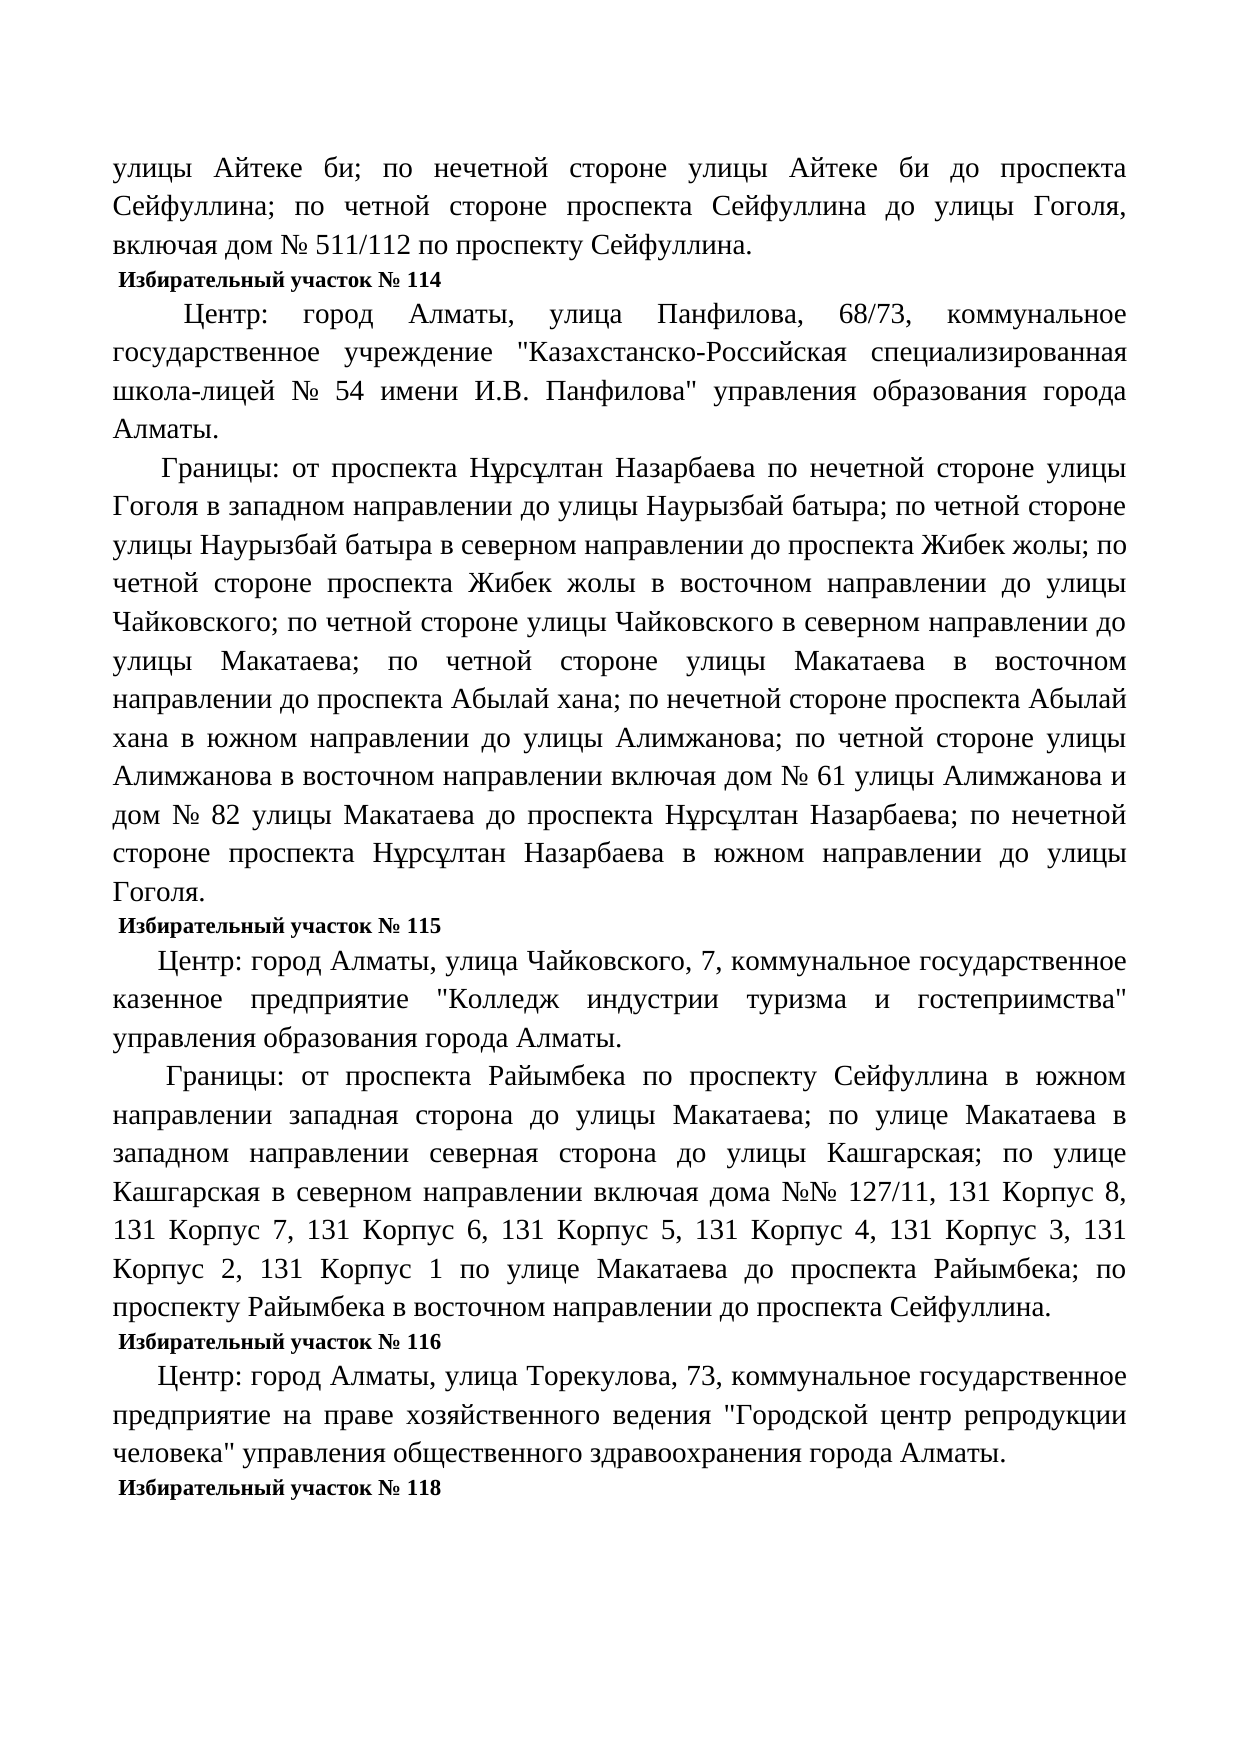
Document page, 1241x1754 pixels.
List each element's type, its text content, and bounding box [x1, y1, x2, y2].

text Избирательный участок № 114 [112, 266, 1128, 292]
text Границы: от проспекта Райымбека по проспекту Сейфуллина в южном направлении западная сторона до улицы Макатаева; по улице Макатаева в западном направлении северная сторона до улицы Кашгарская; по улице Кашгарская в северном направлении включая дома №№ 127/11, 131 Корпус 8, 131 Корпус 7, 131 Корпус 6, 131 Корпус 5, 131 Корпус 4, 131 Корпус 3, 131 Корпус 2, 131 Корпус 1 по улице Макатаева до проспекта Райымбека; по проспекту Райымбека в восточном направлении до проспекта Сейфуллина. [112, 1058, 1128, 1323]
text Центр: город Алматы, улица Чайковского, 7, коммунальное государственное казенное предприятие "Колледж индустрии туризма и гостеприимства" управления образования города Алматы. [112, 943, 1128, 1053]
text Центр: город Алматы, улица Панфилова, 68/73, коммунальное государственное учреждение "Казахстанско-Российская специализированная школа-лицей № 54 имени И.В. Панфилова" управления образования города Алматы. [112, 296, 1128, 445]
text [112, 150, 1128, 261]
text Избирательный участок № 118 [112, 1474, 1128, 1500]
text Границы: от проспекта Нұрсұлтан Назарбаева по нечетной стороне улицы Гоголя в западном направлении до улицы Наурызбай батыра; по четной стороне улицы Наурызбай батыра в северном направлении до проспекта Жибек жолы; по четной стороне проспекта Жибек жолы в восточном направлении до улицы Чайковского; по четной стороне улицы Чайковского в северном направлении до улицы Макатаева; по четной стороне улицы Макатаева в восточном направлении до проспекта Абылай хана; по нечетной стороне проспекта Абылай хана в южном направлении до улицы Алимжанова; по четной стороне улицы Алимжанова в восточном направлении включая дом № 61 улицы Алимжанова и дом № 82 улицы Макатаева до проспекта Нұрсұлтан Назарбаева; по нечетной стороне проспекта Нұрсұлтан Назарбаева в южном направлении до улицы Гоголя. [112, 450, 1128, 907]
text Избирательный участок № 115 [112, 912, 1128, 939]
text Центр: город Алматы, улица Торекулова, 73, коммунальное государственное предприятие на праве хозяйственного ведения "Городской центр репродукции человека" управления общественного здравоохранения города Алматы. [112, 1358, 1128, 1469]
text Избирательный участок № 116 [112, 1328, 1128, 1354]
